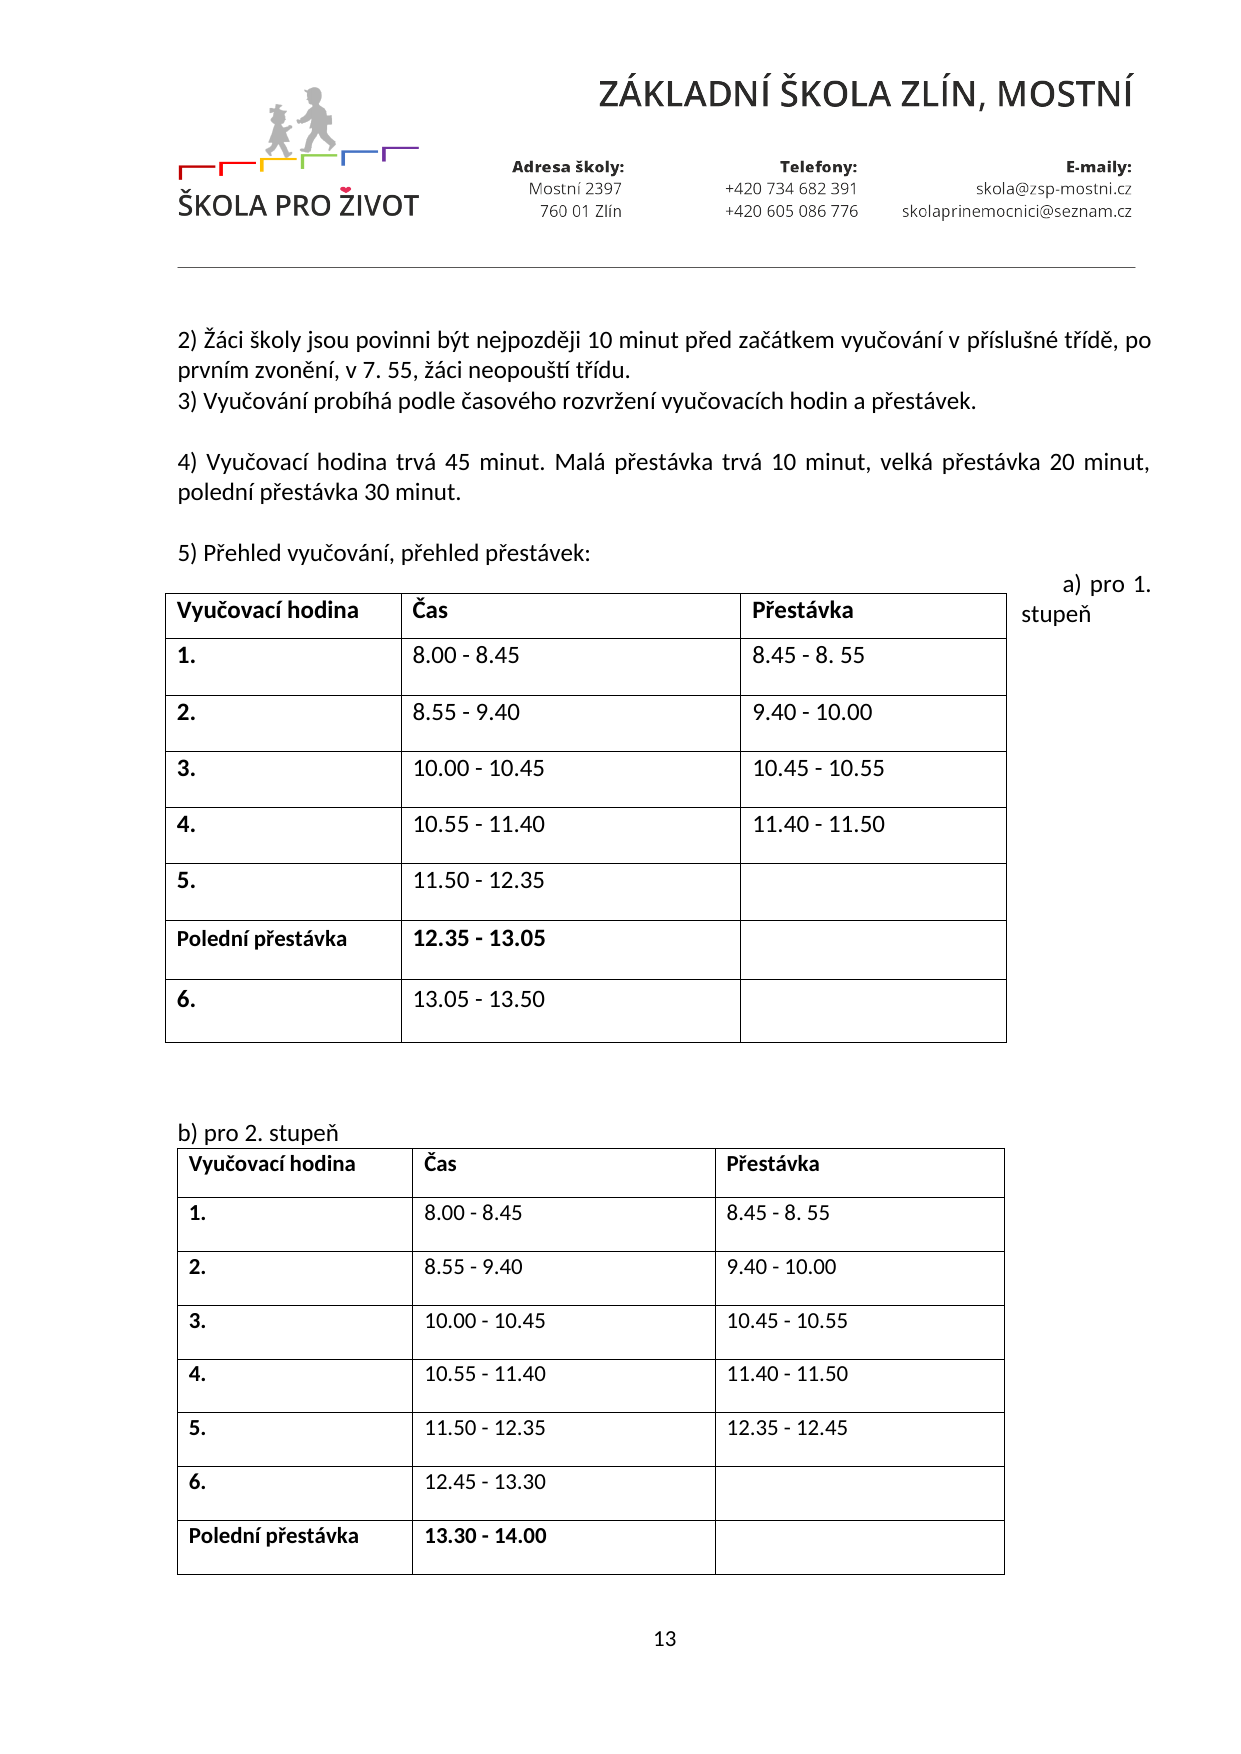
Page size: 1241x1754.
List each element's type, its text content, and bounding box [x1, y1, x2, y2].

table_cell 10.45 - 10.55 [716, 1306, 1004, 1358]
table_header Čas [413, 1149, 715, 1197]
picture [177, 73, 1136, 268]
table_cell Polední přestávka [166, 921, 401, 979]
text 2) Žáci školy jsou povinni být nejpozději 10 minut před začátkem vyučování v příslušné třídě, po prvním zvonění, v 7. 55, žáci neopouští třídu. [177, 324, 1152, 385]
table_cell 10.55 - 11.40 [402, 808, 740, 863]
table_cell 11.40 - 11.50 [716, 1360, 1004, 1412]
table_cell 8.45 - 8. 55 [741, 639, 1006, 694]
table_cell 8.55 - 9.40 [402, 696, 740, 751]
table_cell 1. [166, 639, 401, 694]
table_cell 2. [166, 696, 401, 751]
table_cell 8.45 - 8. 55 [716, 1198, 1004, 1251]
table_cell 13.30 - 14.00 [413, 1521, 715, 1573]
text 3) Vyučování probíhá podle časového rozvržení vyučovacích hodin a přestávek. [177, 385, 1152, 415]
table_header Přestávka [741, 594, 1006, 638]
table_cell 5. [178, 1413, 412, 1466]
text b) pro 2. stupeň [177, 1117, 1152, 1148]
table_cell 11.50 - 12.35 [413, 1413, 715, 1466]
table_cell 8.55 - 9.40 [413, 1252, 715, 1305]
table_cell 8.00 - 8.45 [413, 1198, 715, 1251]
table_header Přestávka [716, 1149, 1004, 1197]
table_cell 3. [178, 1306, 412, 1358]
text a) pro 1. stupeň [177, 568, 1152, 629]
table_cell 4. [166, 808, 401, 863]
table_cell 9.40 - 10.00 [741, 696, 1006, 751]
table_cell 2. [178, 1252, 412, 1305]
table_cell 10.00 - 10.45 [413, 1306, 715, 1358]
table_cell 5. [166, 864, 401, 920]
table_cell [741, 980, 1006, 1042]
table_header Čas [402, 594, 740, 638]
table_cell 10.00 - 10.45 [402, 752, 740, 807]
table_cell [741, 864, 1006, 920]
table_cell 12.35 - 12.45 [716, 1413, 1004, 1466]
table_cell [716, 1521, 1004, 1573]
table_cell Polední přestávka [178, 1521, 412, 1573]
text 4) Vyučovací hodina trvá 45 minut. Malá přestávka trvá 10 minut, velká přestávka 20 minut, polední přestávka 30 minut. [177, 446, 1152, 507]
table_cell 4. [178, 1360, 412, 1412]
table_cell 8.00 - 8.45 [402, 639, 740, 694]
text 5) Přehled vyučování, přehled přestávek: [177, 537, 1152, 568]
table_cell 6. [166, 980, 401, 1042]
table_cell 10.55 - 11.40 [413, 1360, 715, 1412]
table_cell 6. [178, 1467, 412, 1520]
table_header Vyučovací hodina [166, 594, 401, 638]
table_cell 9.40 - 10.00 [716, 1252, 1004, 1305]
table_cell 10.45 - 10.55 [741, 752, 1006, 807]
table_cell 13.05 - 13.50 [402, 980, 740, 1042]
table_cell 11.40 - 11.50 [741, 808, 1006, 863]
table_cell [716, 1467, 1004, 1520]
table_cell 3. [166, 752, 401, 807]
table_cell 12.45 - 13.30 [413, 1467, 715, 1520]
table_cell [741, 921, 1006, 979]
table_cell 1. [178, 1198, 412, 1251]
table_cell 12.35 - 13.05 [402, 921, 740, 979]
table_header Vyučovací hodina [178, 1149, 412, 1197]
table_cell 11.50 - 12.35 [402, 864, 740, 920]
